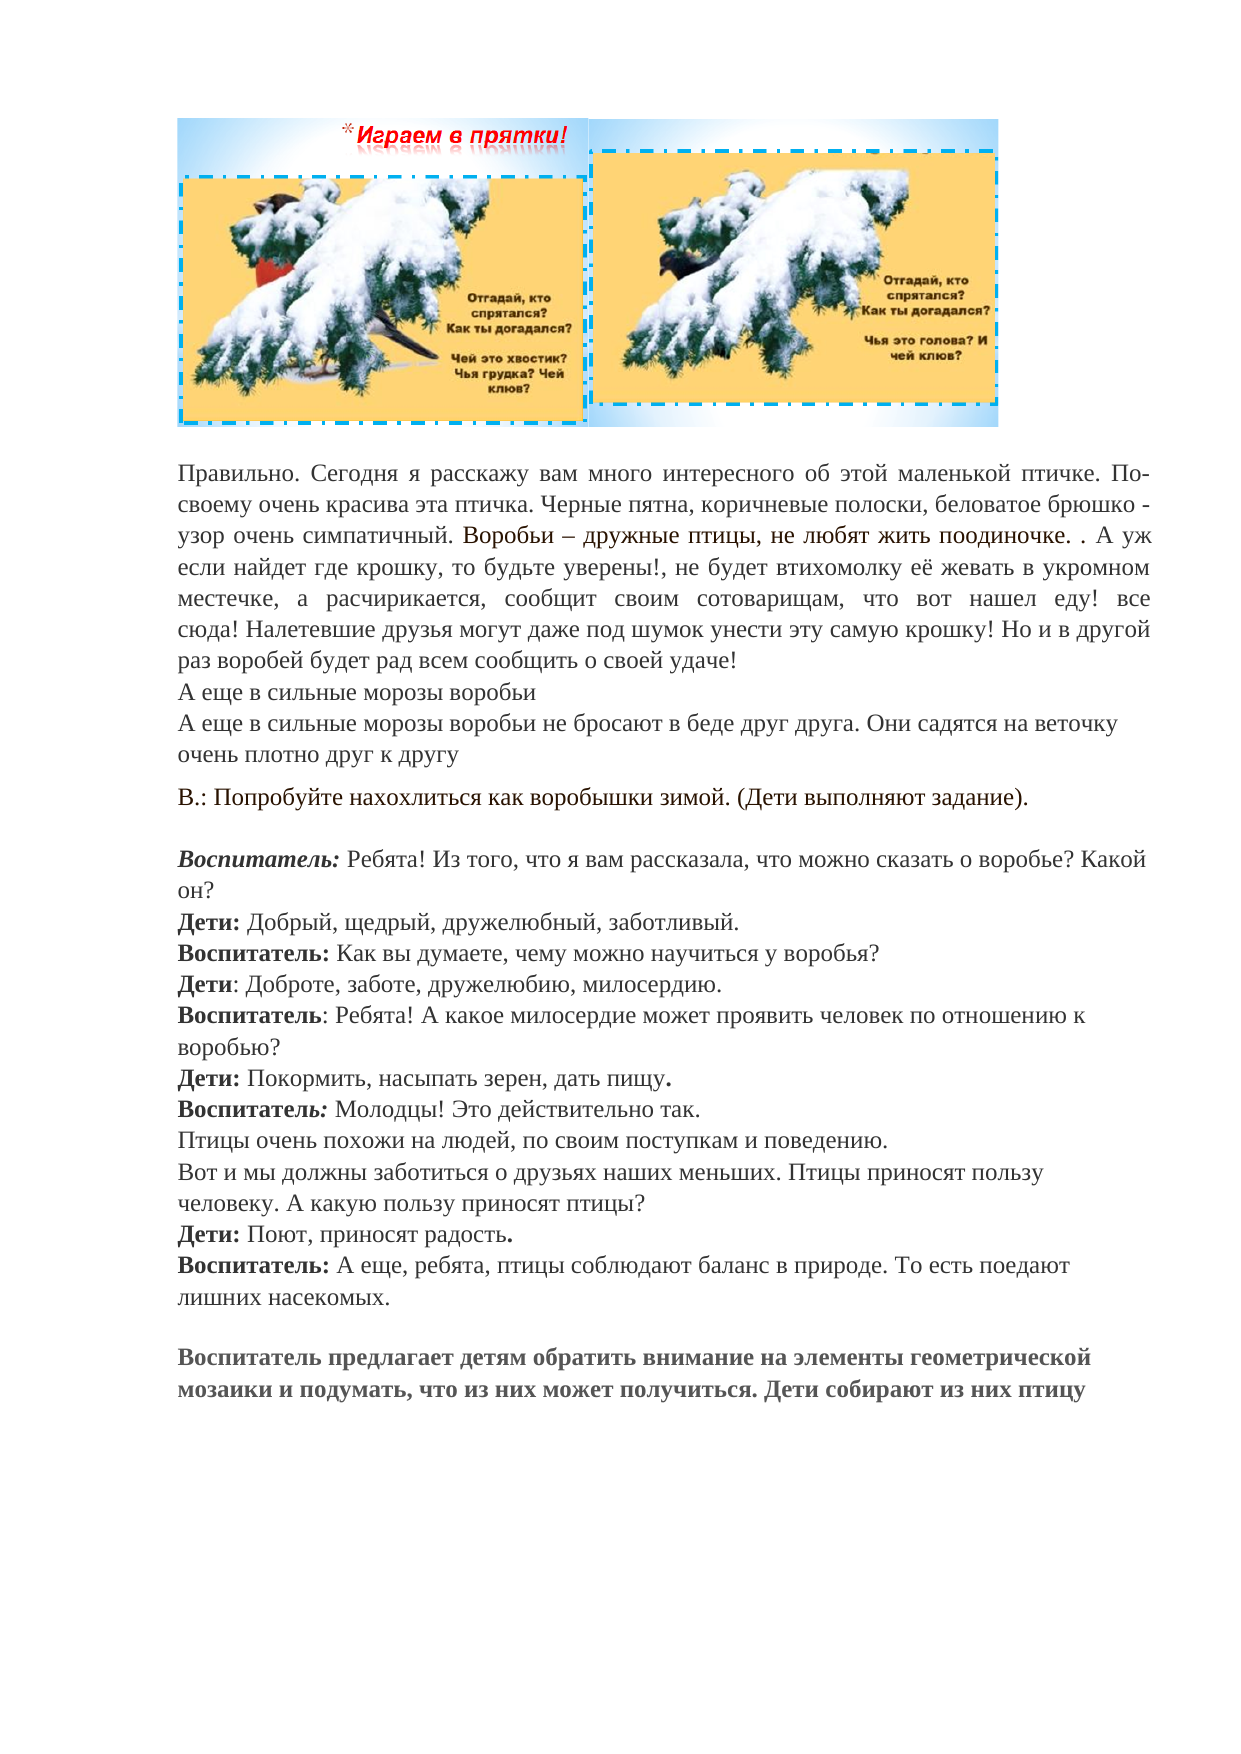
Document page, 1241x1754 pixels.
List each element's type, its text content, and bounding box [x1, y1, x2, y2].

text Воспитатель: Как вы думаете, чему можно научиться у воробья? [177, 935, 1152, 967]
text Воспитатель предлагает детям обратить внимание на элементы геометрической мозаики и подумать, что из них может получиться. Дети собирают из них птицу [177, 1342, 1152, 1403]
text Дети: Доброте, заботе, дружелюбию, милосердию. [177, 967, 1152, 998]
text Дети: Поют, приносят радость. [177, 1217, 1152, 1248]
text А еще в сильные морозы воробьи не бросают в беде друг друга. Они садятся на веточку очень плотно друг к другу [177, 705, 1152, 768]
text Воспитатель: А еще, ребята, птицы соблюдают баланс в природе. То есть поедают лишних насекомых. [177, 1248, 1152, 1310]
text Воспитатель: Ребята! А какое милосердие может проявить человек по отношению к воробью? [177, 998, 1152, 1060]
text Воспитатель: Ребята! Из того, что я вам рассказала, что можно сказать о воробье? Какой он? [177, 842, 1152, 904]
text Правильно. Сегодня я расскажу вам много интересного об этой маленькой птичке. По-своему очень красива эта птичка. Черные пятна, коричневые полоски, беловатое брюшко - узор очень симпатичный. Воробьи – дружные птицы, не любят жить поодиночке. . А уж если найдет где крошку, то будьте уверены!, не будет втихомолку её жевать в укромном местечке, а расчирикается, сообщит своим сотоварищам, что вот нашел еду! все сюда! Налетевшие друзья могут даже под шумок унести эту самую крошку! Но и в другой раз воробей будет рад всем сообщить о своей удаче! [177, 455, 1152, 552]
text Птицы очень похожи на людей, по своим поступкам и поведению. [177, 1123, 1152, 1154]
text Дети: Покормить, насыпать зерен, дать пищу. [177, 1060, 1152, 1092]
text Дети: Добрый, щедрый, дружелюбный, заботливый. [177, 904, 1152, 935]
text Вот и мы должны заботиться о друзьях наших меньших. Птицы приносят пользу человеку. А какую пользу приносят птицы? [177, 1154, 1152, 1217]
picture [177, 118, 999, 427]
text А еще в сильные морозы воробьи [177, 674, 1152, 705]
text Воспитатель: Молодцы! Это действительно так. [177, 1092, 1152, 1123]
text В.: Попробуйте нахохлиться как воробышки зимой. (Дети выполняют задание). [177, 768, 1152, 810]
